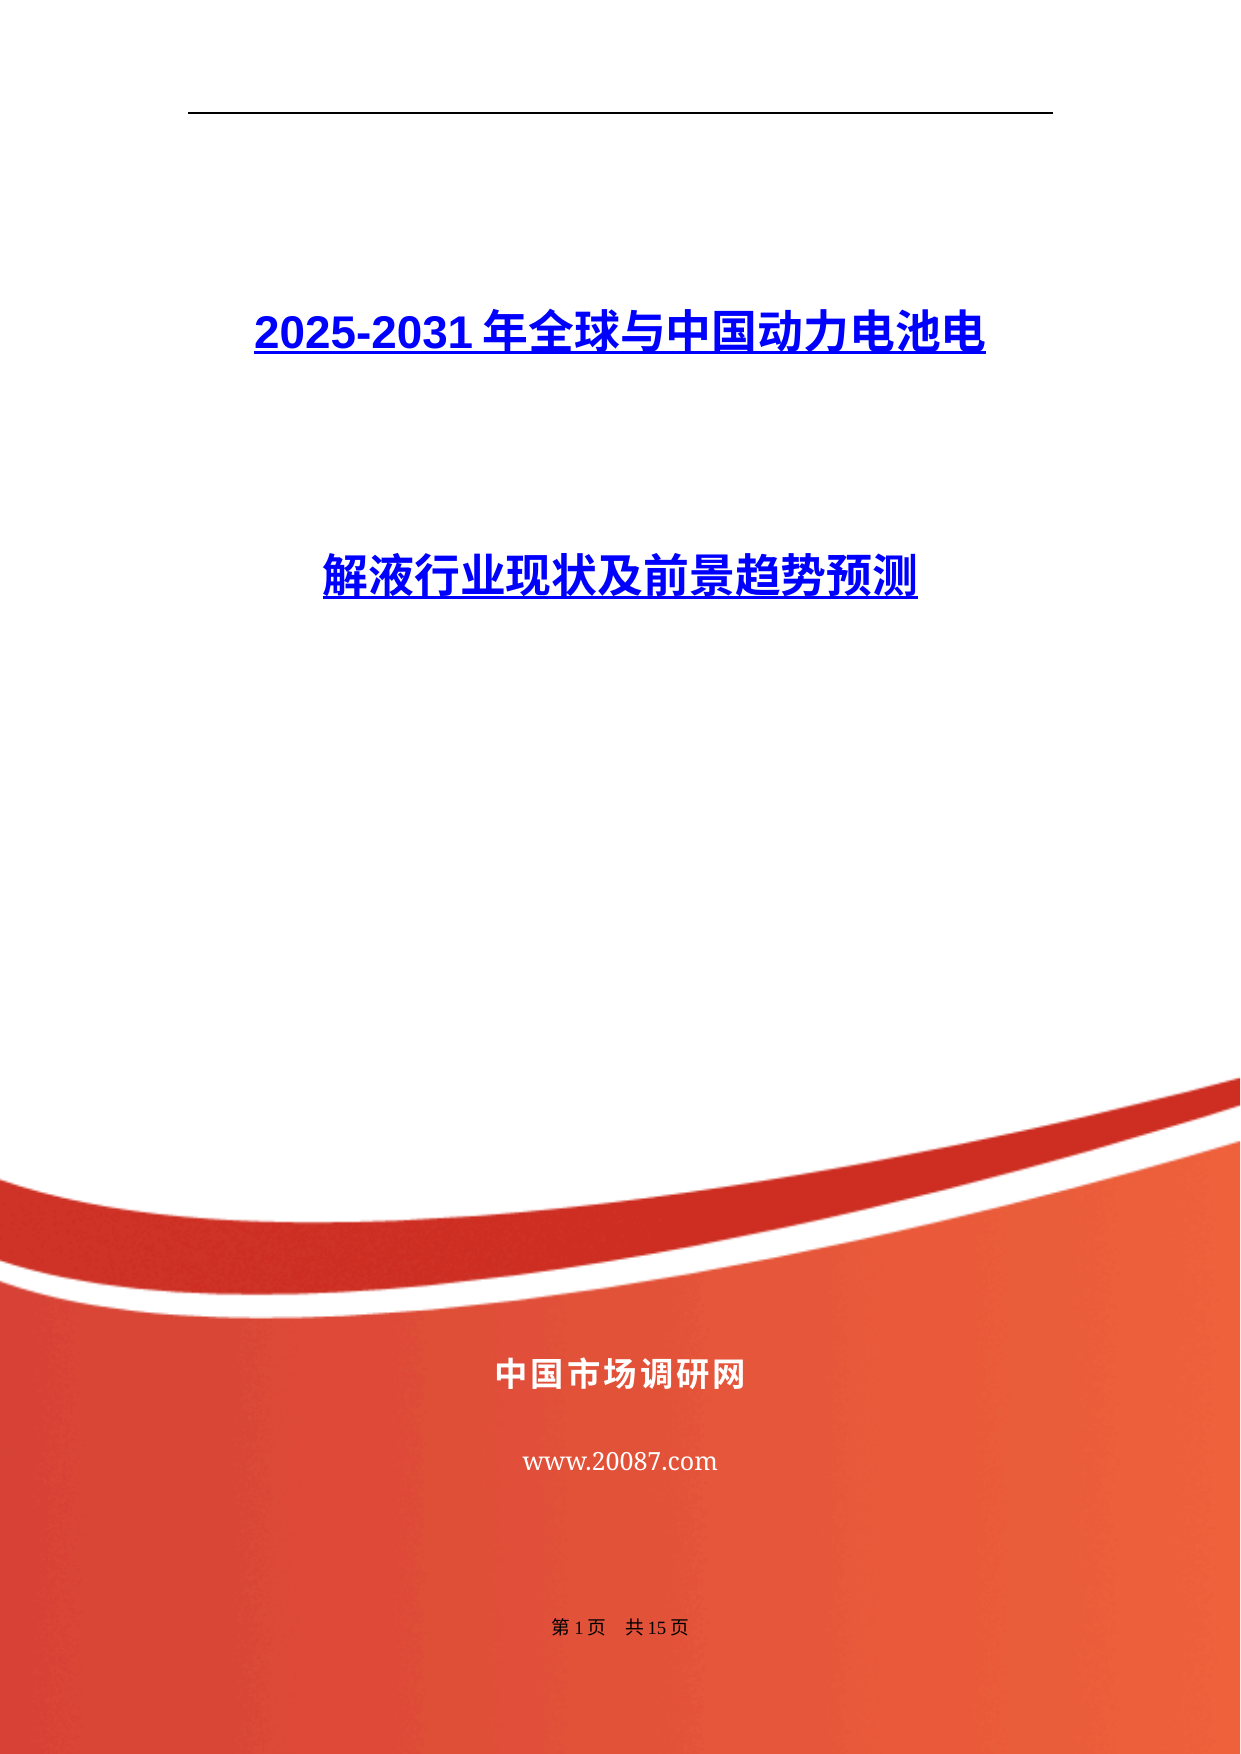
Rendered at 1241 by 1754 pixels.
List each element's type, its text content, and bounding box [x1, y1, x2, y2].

picture [0, 1006, 1241, 1754]
subtitle 中国市场调研网 [187, 1339, 1053, 1404]
text www.20087.com [187, 1428, 1053, 1493]
table_header 2025-2031年全球与中国动力电池电解液行业现状及前景趋势预测 [188, 207, 1053, 773]
